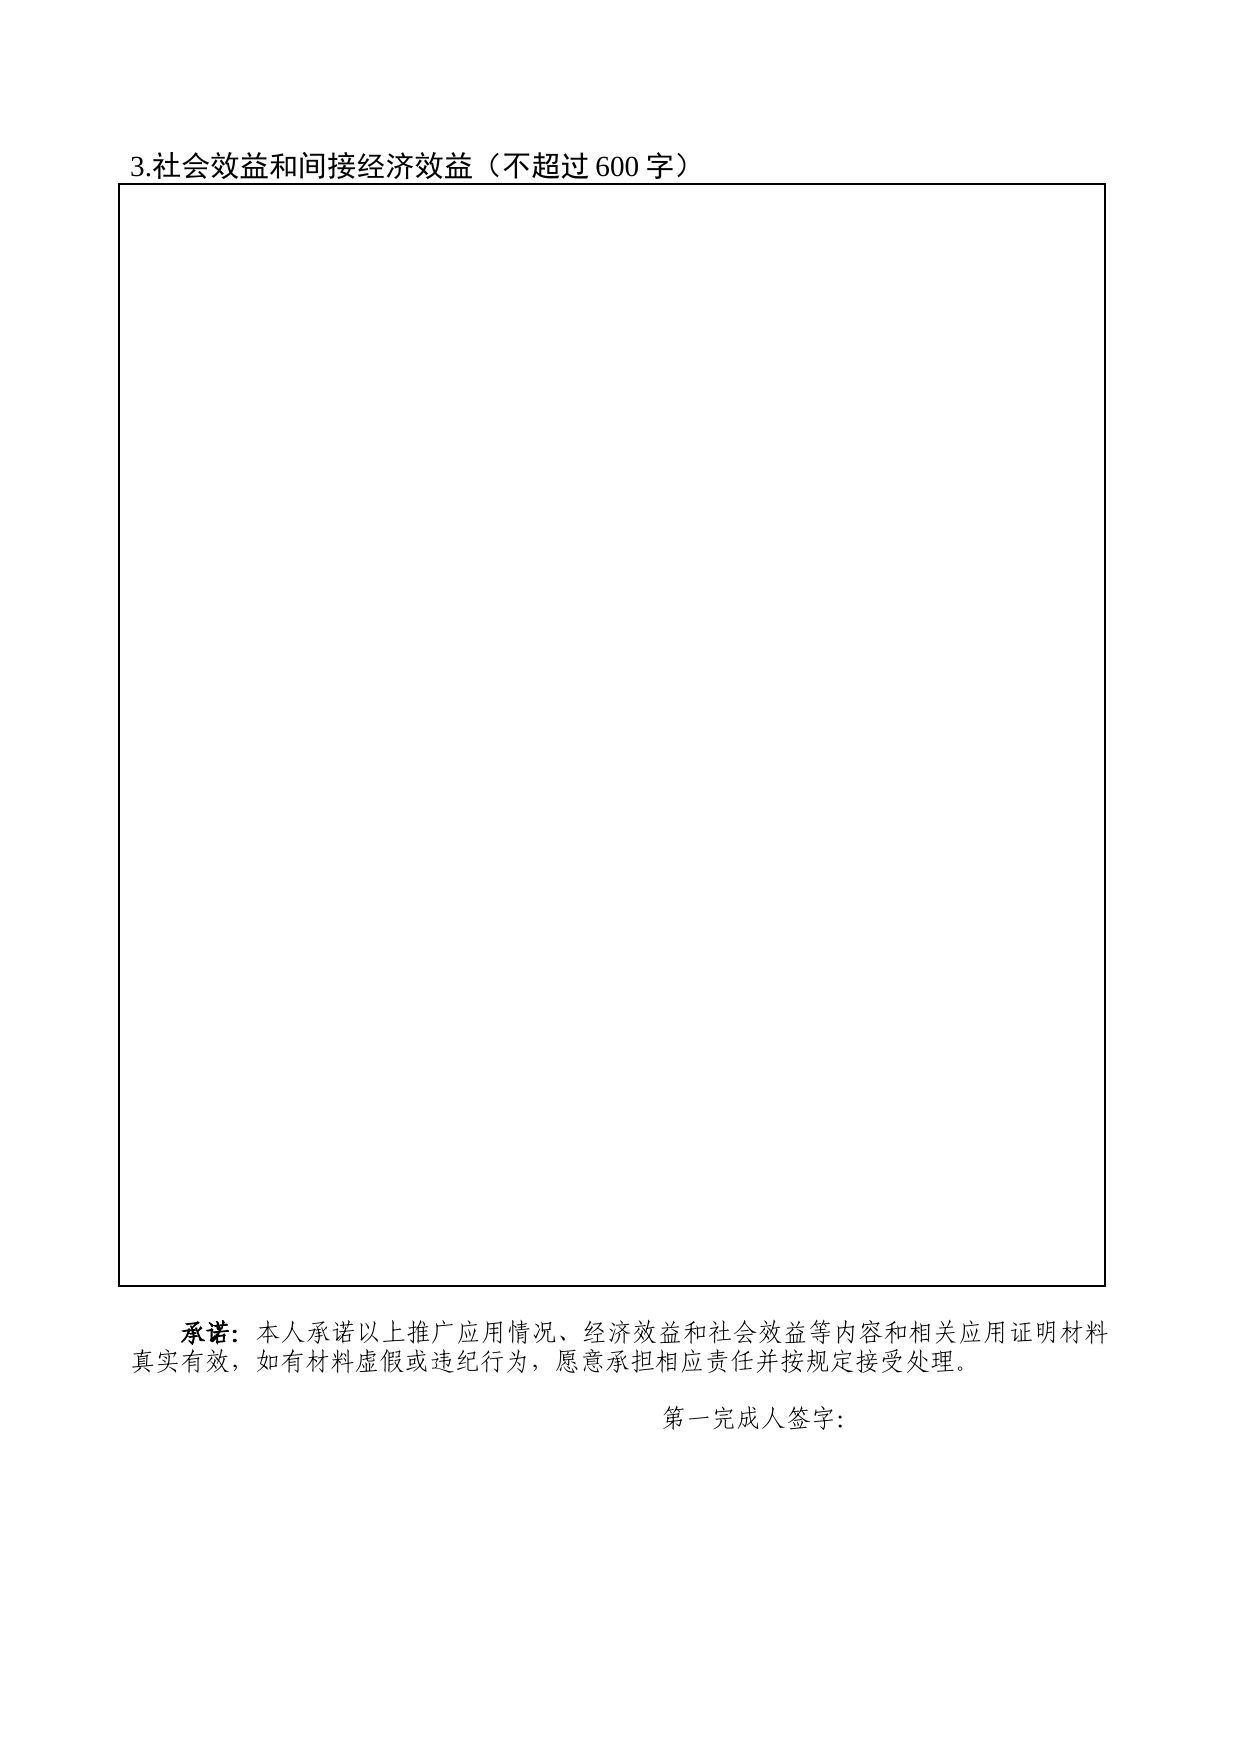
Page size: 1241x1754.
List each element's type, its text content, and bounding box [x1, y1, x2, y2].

text 3.社会效益和间接经济效益（不超过600字） [130, 148, 1110, 183]
text 承诺：本人承诺以上推广应用情况、经济效益和社会效益等内容和相关应用证明材料真实有效，如有材料虚假或违纪行为，愿意承担相应责任并按规定接受处理。 [130, 1316, 1110, 1373]
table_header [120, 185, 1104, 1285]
text 第一完成人签字： [130, 1402, 1110, 1431]
